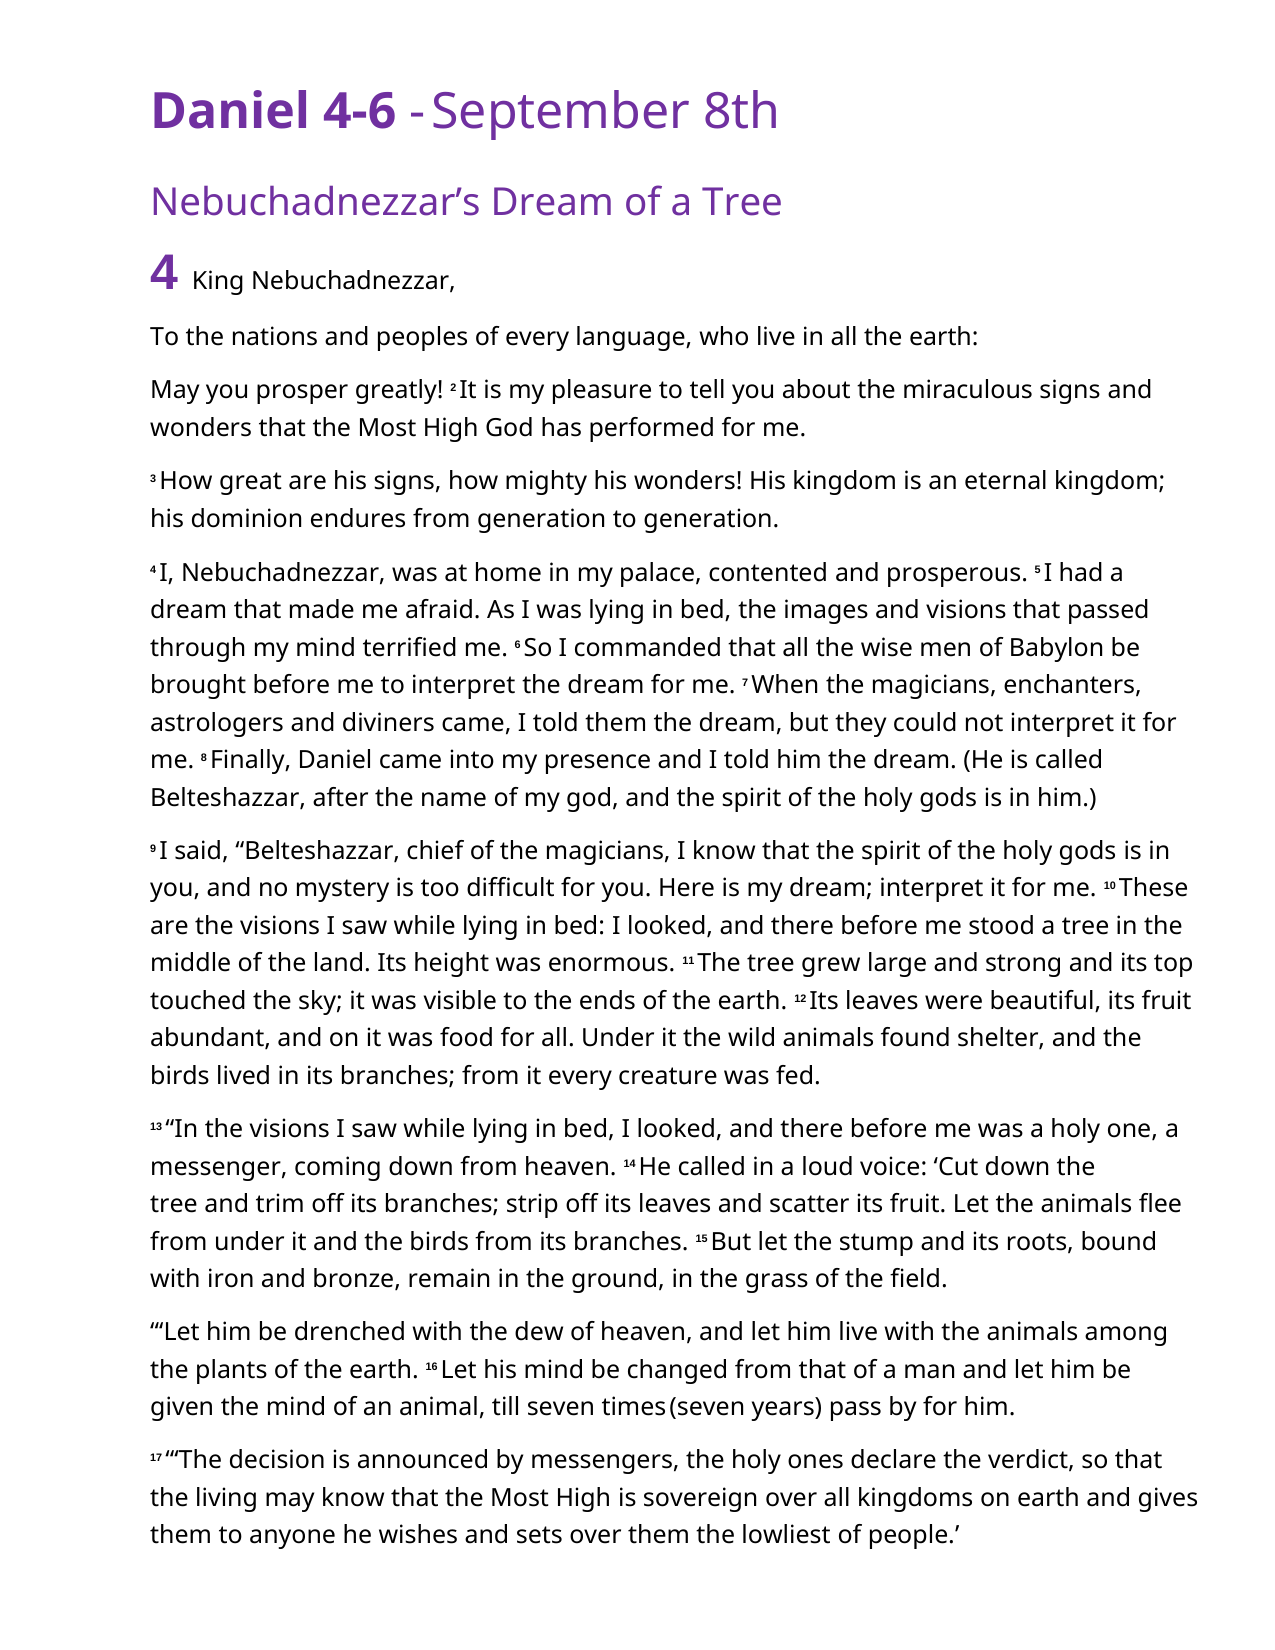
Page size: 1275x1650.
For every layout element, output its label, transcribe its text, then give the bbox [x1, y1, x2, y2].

text 17 “‘The decision is announced by messengers, the holy ones declare the verdict, so that the living may know that the Most High is sovereign over all kingdoms on earth and gives them to anyone he wishes and sets over them the lowliest of people.’ [150, 1438, 1200, 1551]
text 4 King Nebuchadnezzar, [150, 242, 1200, 300]
text Nebuchadnezzar’s Dream of a Tree [150, 174, 1200, 227]
text 4 I, Nebuchadnezzar, was at home in my palace, contented and prosperous. 5 I had a dream that made me afraid. As I was lying in bed, the images and visions that passed through my mind terrified me. 6 So I commanded that all the wise men of Babylon be brought before me to interpret the dream for me. 7 When the magicians, enchanters, astrologers and diviners came, I told them the dream, but they could not interpret it for me. 8 Finally, Daniel came into my presence and I told him the dream. (He is called Belteshazzar, after the name of my god, and the spirit of the holy gods is in him.) [150, 551, 1200, 813]
text 3 How great are his signs, how mighty his wonders! His kingdom is an eternal kingdom; his dominion endures from generation to generation. [150, 459, 1200, 534]
text 13 “In the visions I saw while lying in bed, I looked, and there before me was a holy one, a messenger, coming down from heaven. 14 He called in a loud voice: ‘Cut down the tree and trim off its branches; strip off its leaves and scatter its fruit. Let the animals flee from under it and the birds from its branches. 15 But let the stump and its roots, bound with iron and bronze, remain in the ground, in the grass of the field. [150, 1107, 1200, 1295]
text “‘Let him be drenched with the dew of heaven, and let him live with the animals among the plants of the earth. 16 Let his mind be changed from that of a man and let him be given the mind of an animal, till seven times (seven years) pass by for him. [150, 1310, 1200, 1423]
text 9 I said, “Belteshazzar, chief of the magicians, I know that the spirit of the holy gods is in you, and no mystery is too difficult for you. Here is my dream; interpret it for me. 10 These are the visions I saw while lying in bed: I looked, and there before me stood a tree in the middle of the land. Its height was enormous. 11 The tree grew large and strong and its top touched the sky; it was visible to the ends of the earth. 12 Its leaves were beautiful, its fruit abundant, and on it was food for all. Under it the wild animals found shelter, and the birds lived in its branches; from it every creature was fed. [150, 829, 1200, 1092]
text To the nations and peoples of every language, who live in all the earth: [150, 316, 1200, 353]
text Daniel 4-6 - September 8th [150, 75, 1200, 143]
text May you prosper greatly! 2 It is my pleasure to tell you about the miraculous signs and wonders that the Most High God has performed for me. [150, 369, 1200, 444]
